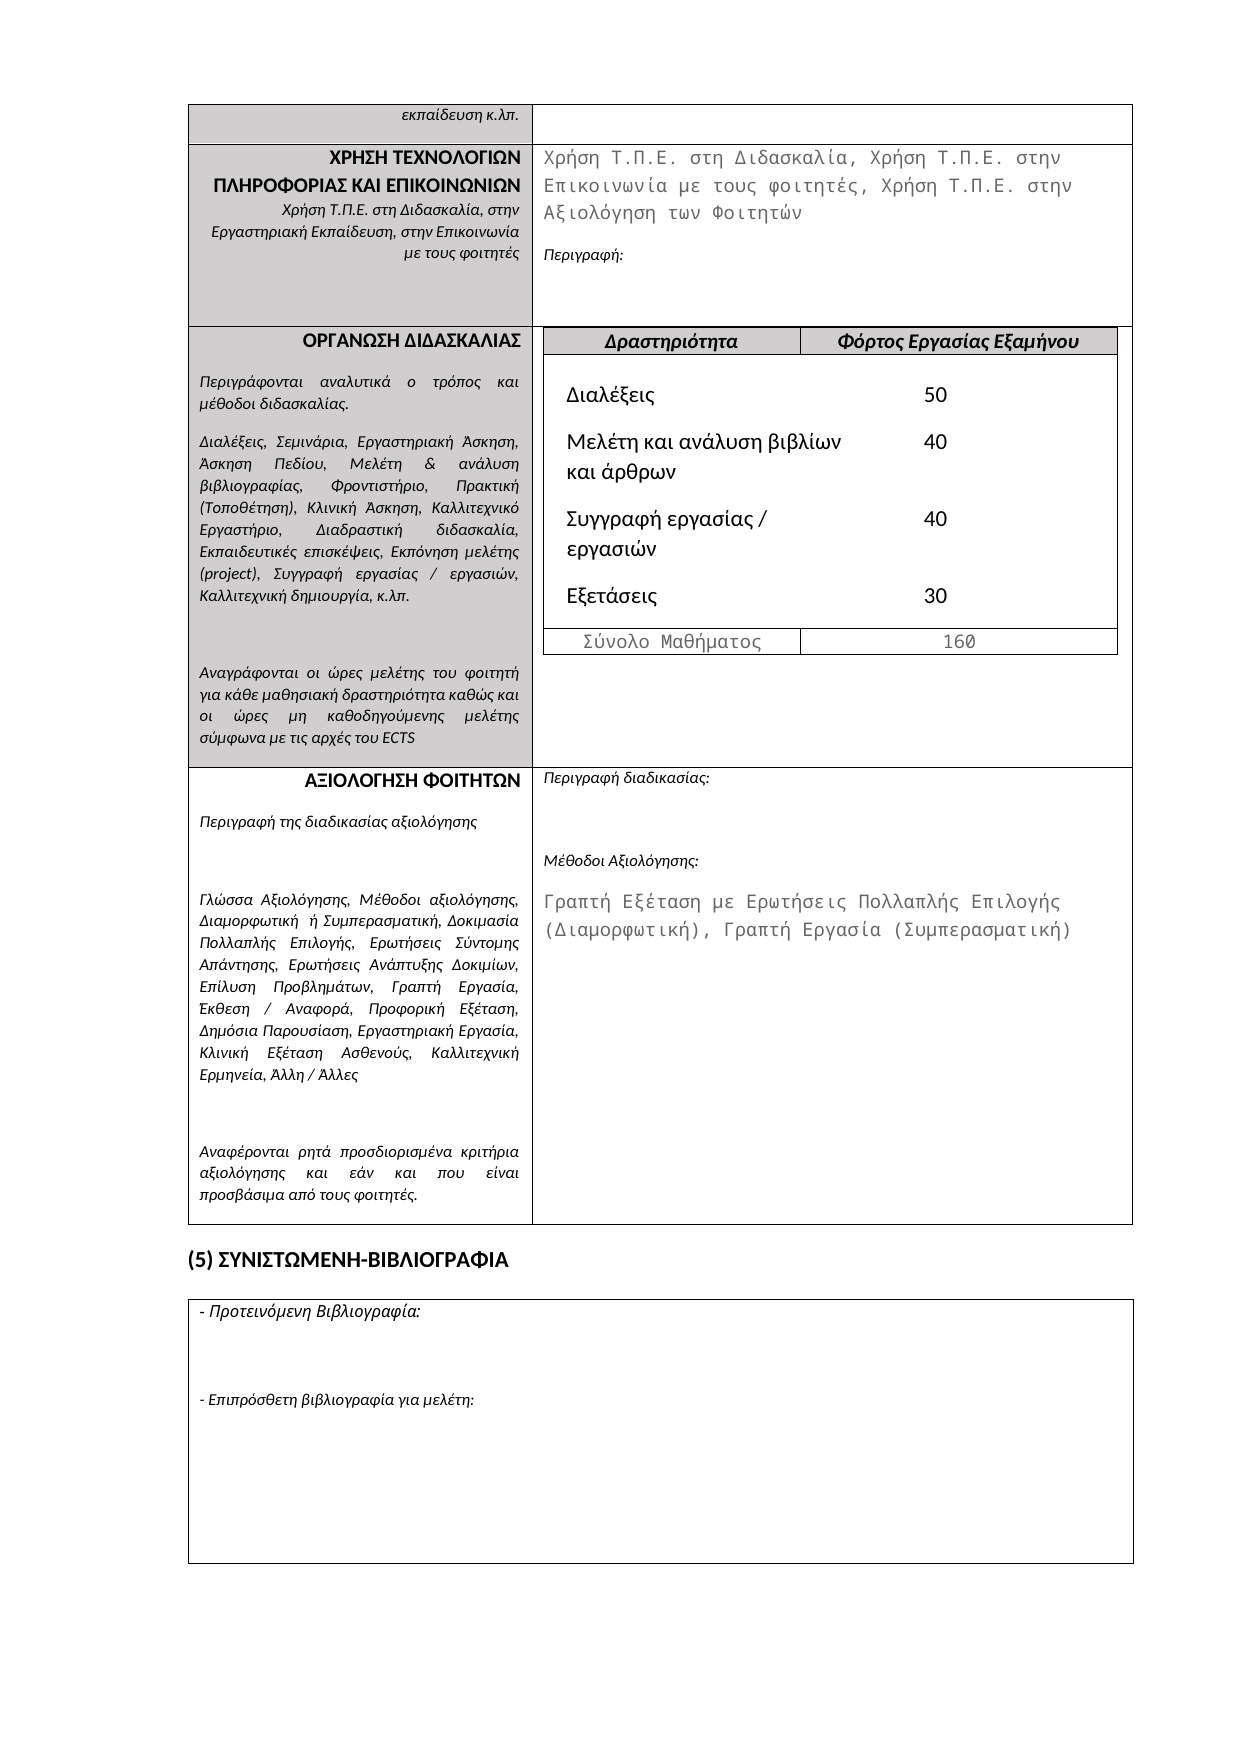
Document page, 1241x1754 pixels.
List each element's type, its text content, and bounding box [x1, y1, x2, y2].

table_cell ΟΡΓΑΝΩΣΗ ΔΙΔΑΣΚΑΛΙΑΣ Περιγράφονται αναλυτικά ο τρόπος και μέθοδοι διδασκαλίας. Διαλέξεις, Σεμινάρια, Εργαστηριακή Άσκηση, Άσκηση Πεδίου, Μελέτη & ανάλυση βιβλιογραφίας, Φροντιστήριο, Πρακτική (Τοποθέτηση), Κλινική Άσκηση, Καλλιτεχνικό Εργαστήριο, Διαδραστική διδασκαλία, Εκπαιδευτικές επισκέψεις, Εκπόνηση μελέτης (project), Συγγραφή εργασίας / εργασιών, Καλλιτεχνική δημιουργία, κ.λπ. Αναγράφονται οι ώρες μελέτης του φοιτητή για κάθε μαθησιακή δραστηριότητα καθώς και οι ώρες μη καθοδηγούμενης μελέτης σύμφωνα με τις αρχές του ECTS [189, 327, 532, 767]
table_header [189, 105, 532, 143]
table_cell Περιγραφή διαδικασίας: Μέθοδοι Αξιολόγησης: Γραπτή Εξέταση με Ερωτήσεις Πολλαπλής Επιλογής (Διαμορφωτική), Γραπτή Εργασία (Συμπερασματική) [533, 768, 1132, 1224]
table_cell ΑΞΙΟΛΟΓΗΣΗ ΦΟΙΤΗΤΩΝ Περιγραφή της διαδικασίας αξιολόγησης Γλώσσα Αξιολόγησης, Μέθοδοι αξιολόγησης, Διαμορφωτική ή Συμπερασματική, Δοκιμασία Πολλαπλής Επιλογής, Ερωτήσεις Σύντομης Απάντησης, Ερωτήσεις Ανάπτυξης Δοκιμίων, Επίλυση Προβλημάτων, Γραπτή Εργασία, Έκθεση / Αναφορά, Προφορική Εξέταση, Δημόσια Παρουσίαση, Εργαστηριακή Εργασία, Κλινική Εξέταση Ασθενούς, Καλλιτεχνική Ερμηνεία, Άλλη / Άλλες Αναφέρονται ρητά προσδιορισμένα κριτήρια αξιολόγησης και εάν και που είναι προσβάσιμα από τους φοιτητές. [189, 768, 532, 1224]
table_cell Χρήση Τ.Π.Ε. στη Διδασκαλία, Χρήση Τ.Π.Ε. στην Επικοινωνία με τους φοιτητές, Χρήση Τ.Π.Ε. στην Αξιολόγηση των Φοιτητών Περιγραφή: [533, 145, 1132, 326]
table_cell [533, 327, 1132, 767]
table_header - Προτεινόμενη Βιβλιογραφία: - Επιπρόσθετη βιβλιογραφία για μελέτη: [189, 1300, 1133, 1563]
text (5) ΣΥΝΙΣΤΩΜΕΝΗ-ΒΙΒΛΙΟΓΡΑΦΙΑ [187, 1246, 1053, 1273]
table_cell ΧΡΗΣΗ ΤΕΧΝΟΛΟΓΙΩΝ ΠΛΗΡΟΦΟΡΙΑΣ ΚΑΙ ΕΠΙΚΟΙΝΩΝΙΩΝ Χρήση Τ.Π.Ε. στη Διδασκαλία, στην Εργαστηριακή Εκπαίδευση, στην Επικοινωνία με τους φοιτητές [189, 145, 532, 326]
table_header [533, 105, 1132, 143]
